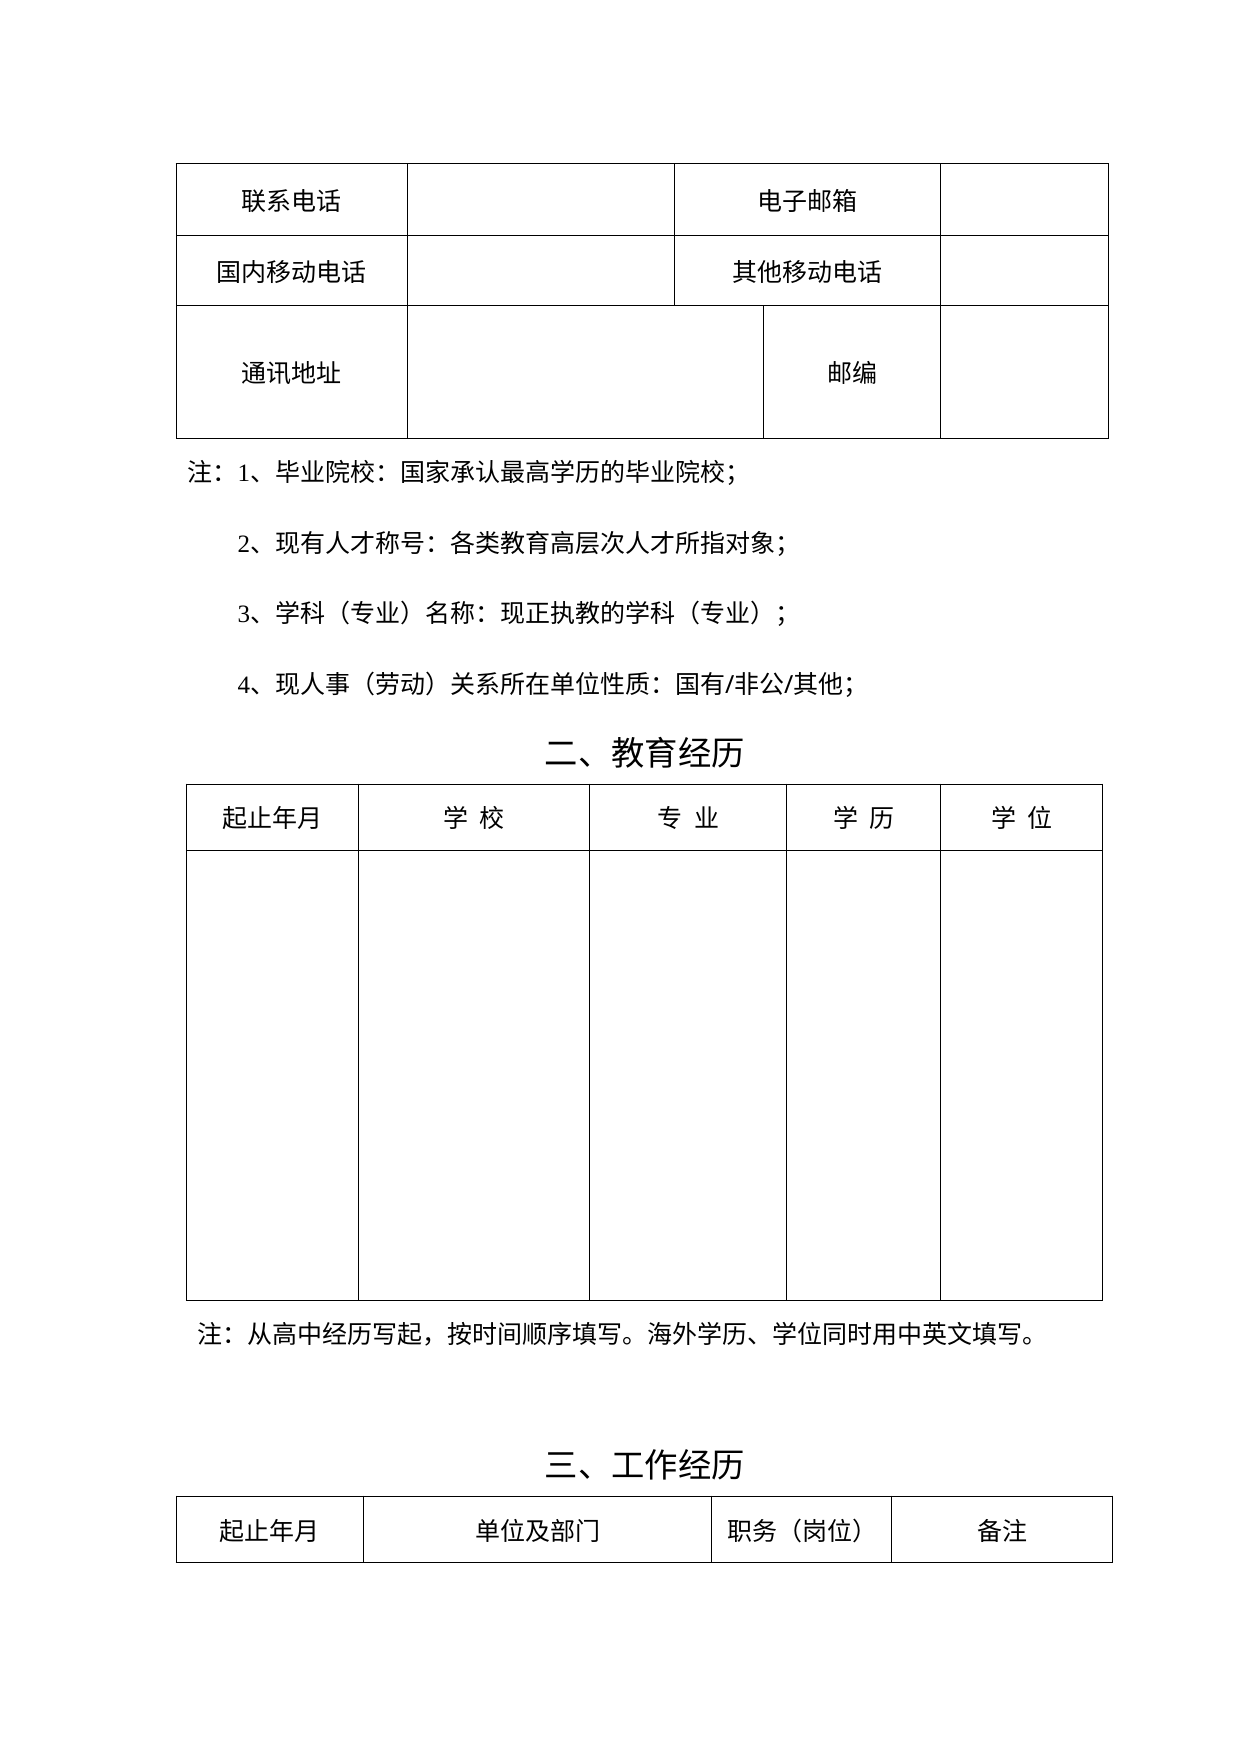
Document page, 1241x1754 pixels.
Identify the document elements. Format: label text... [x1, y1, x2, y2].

table_cell 备注 [892, 1497, 1112, 1562]
table_cell [408, 306, 763, 437]
table_cell 邮编 [764, 306, 940, 437]
table_cell [787, 851, 940, 1299]
table_cell [187, 851, 358, 1299]
table_cell [941, 164, 1108, 235]
table_cell 单位及部门 [364, 1497, 711, 1562]
table_cell 联系电话 [177, 164, 407, 235]
table_cell [408, 164, 674, 235]
table_cell 学 校 [359, 785, 589, 849]
table_cell 国内移动电话 [177, 236, 407, 305]
table_cell [408, 236, 674, 305]
table_cell 起止年月 [187, 785, 358, 849]
table_cell 注：1、毕业院校：国家承认最高学历的毕业院校； 2、现有人才称号：各类教育高层次人才所指对象； 3、学科（专业）名称：现正执教的学科（专业）； 4、现人事（劳动）关系所在单位性质：国有/非公/其他； [176, 439, 1108, 718]
table_cell 二、教育经历 [186, 719, 1103, 783]
table_cell 通讯地址 [177, 306, 407, 437]
table_cell 学 历 [787, 785, 940, 849]
table_cell [590, 851, 786, 1299]
table_cell 起止年月 [177, 1497, 363, 1562]
table_cell 注：从高中经历写起，按时间顺序填写。海外学历、学位同时用中英文填写。 三、工作经历 [186, 1301, 1103, 1496]
table_cell 学 位 [941, 785, 1102, 849]
table_cell [941, 306, 1108, 437]
table_cell [941, 236, 1108, 305]
table_cell [359, 851, 589, 1299]
table_cell 职务（岗位） [712, 1497, 891, 1562]
table_cell [941, 851, 1102, 1299]
table_cell 电子邮箱 [675, 164, 940, 235]
table_cell 专 业 [590, 785, 786, 849]
table_cell 其他移动电话 [675, 236, 940, 305]
